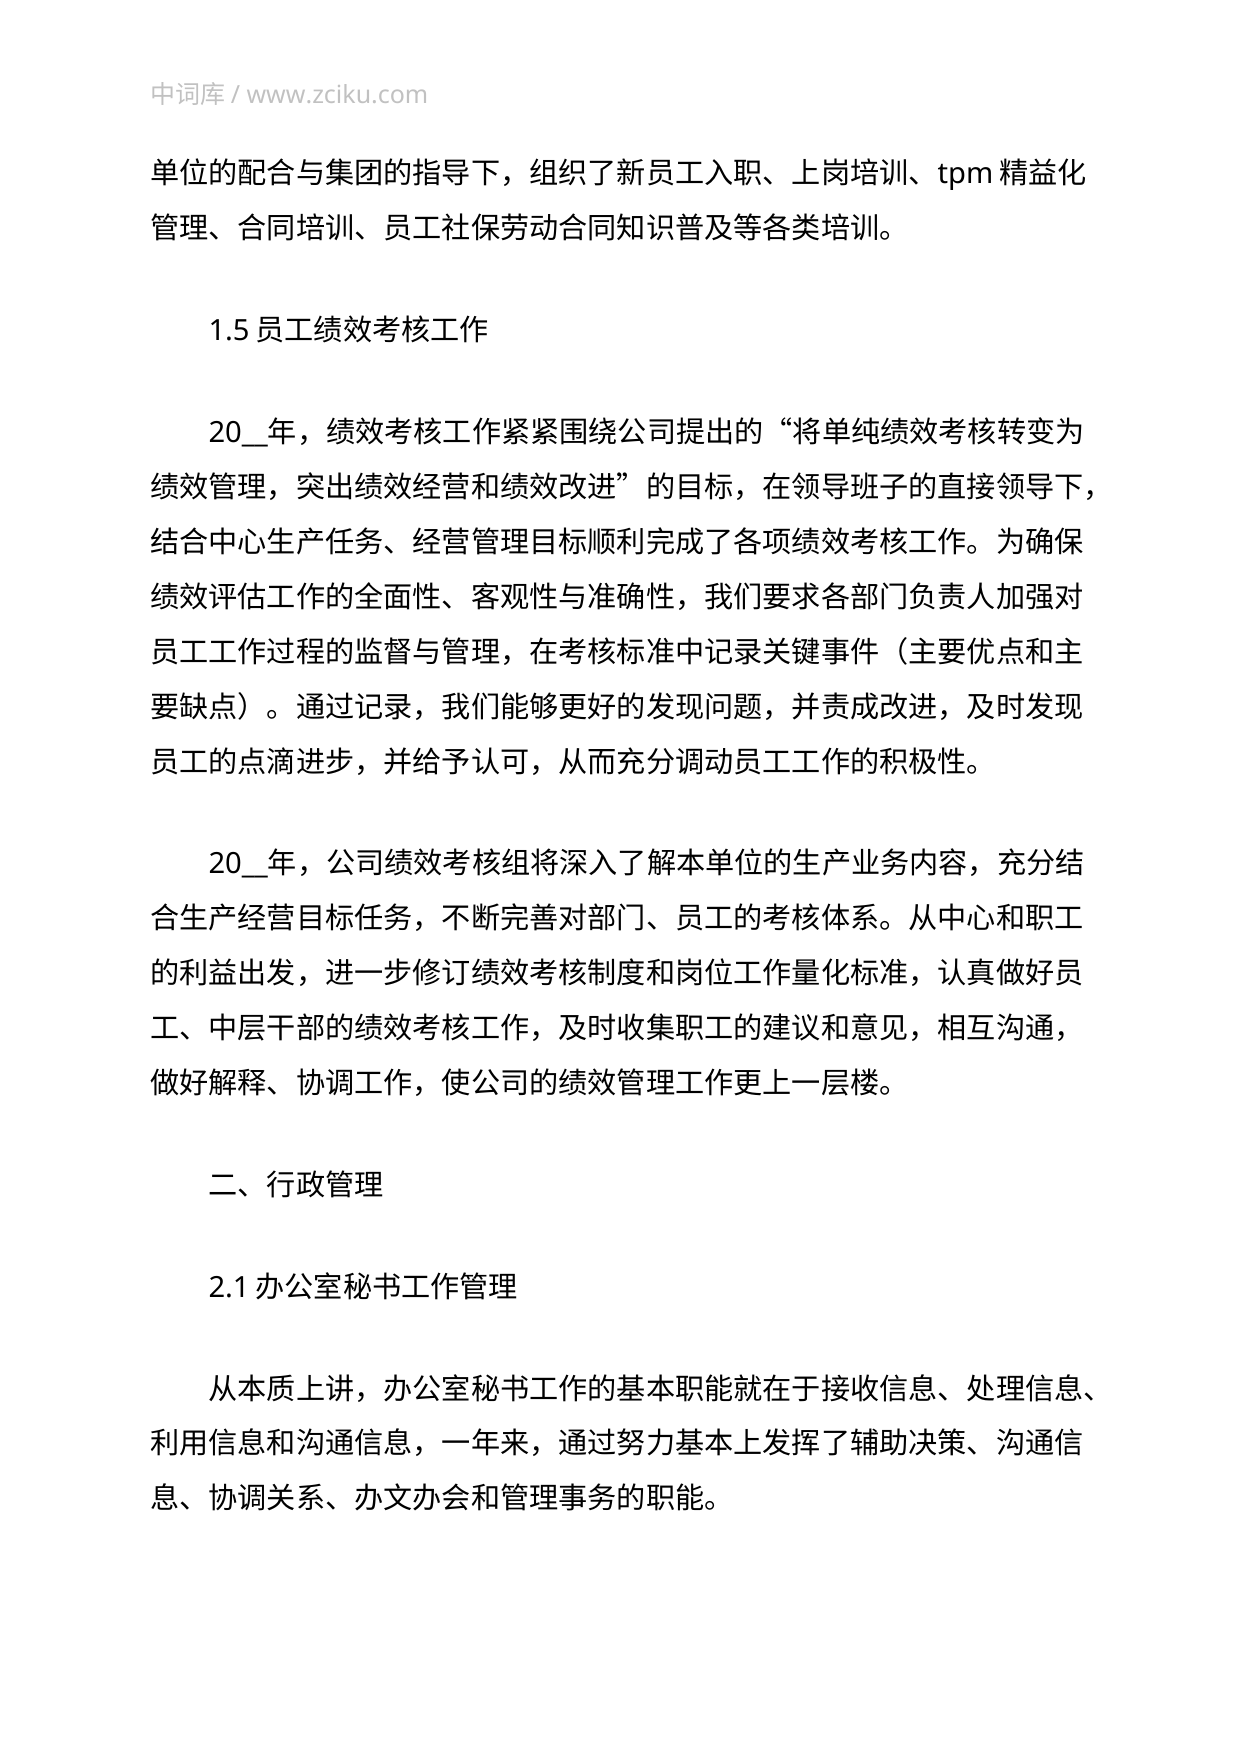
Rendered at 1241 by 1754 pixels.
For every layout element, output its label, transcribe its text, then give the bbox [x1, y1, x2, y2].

text 20__年，公司绩效考核组将深入了解本单位的生产业务内容，充分结合生产经营目标任务，不断完善对部门、员工的考核体系。从中心和职工的利益出发，进一步修订绩效考核制度和岗位工作量化标准，认真做好员工、中层干部的绩效考核工作，及时收集职工的建议和意见，相互沟通，做好解释、协调工作，使公司的绩效管理工作更上一层楼。 [150, 840, 1090, 1102]
text 二、行政管理 [150, 1161, 1090, 1204]
text 从本质上讲，办公室秘书工作的基本职能就在于接收信息、处理信息、利用信息和沟通信息，一年来，通过努力基本上发挥了辅助决策、沟通信息、协调关系、办文办会和管理事务的职能。 [150, 1365, 1090, 1517]
text 1.5员工绩效考核工作 [150, 307, 1090, 349]
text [150, 150, 1090, 247]
text 20__年，绩效考核工作紧紧围绕公司提出的“将单纯绩效考核转变为绩效管理，突出绩效经营和绩效改进”的目标，在领导班子的直接领导下，结合中心生产任务、经营管理目标顺利完成了各项绩效考核工作。为确保绩效评估工作的全面性、客观性与准确性，我们要求各部门负责人加强对员工工作过程的监督与管理，在考核标准中记录关键事件（主要优点和主要缺点）。通过记录，我们能够更好的发现问题，并责成改进，及时发现员工的点滴进步，并给予认可，从而充分调动员工工作的积极性。 [150, 409, 1090, 781]
text 2.1办公室秘书工作管理 [150, 1263, 1090, 1306]
